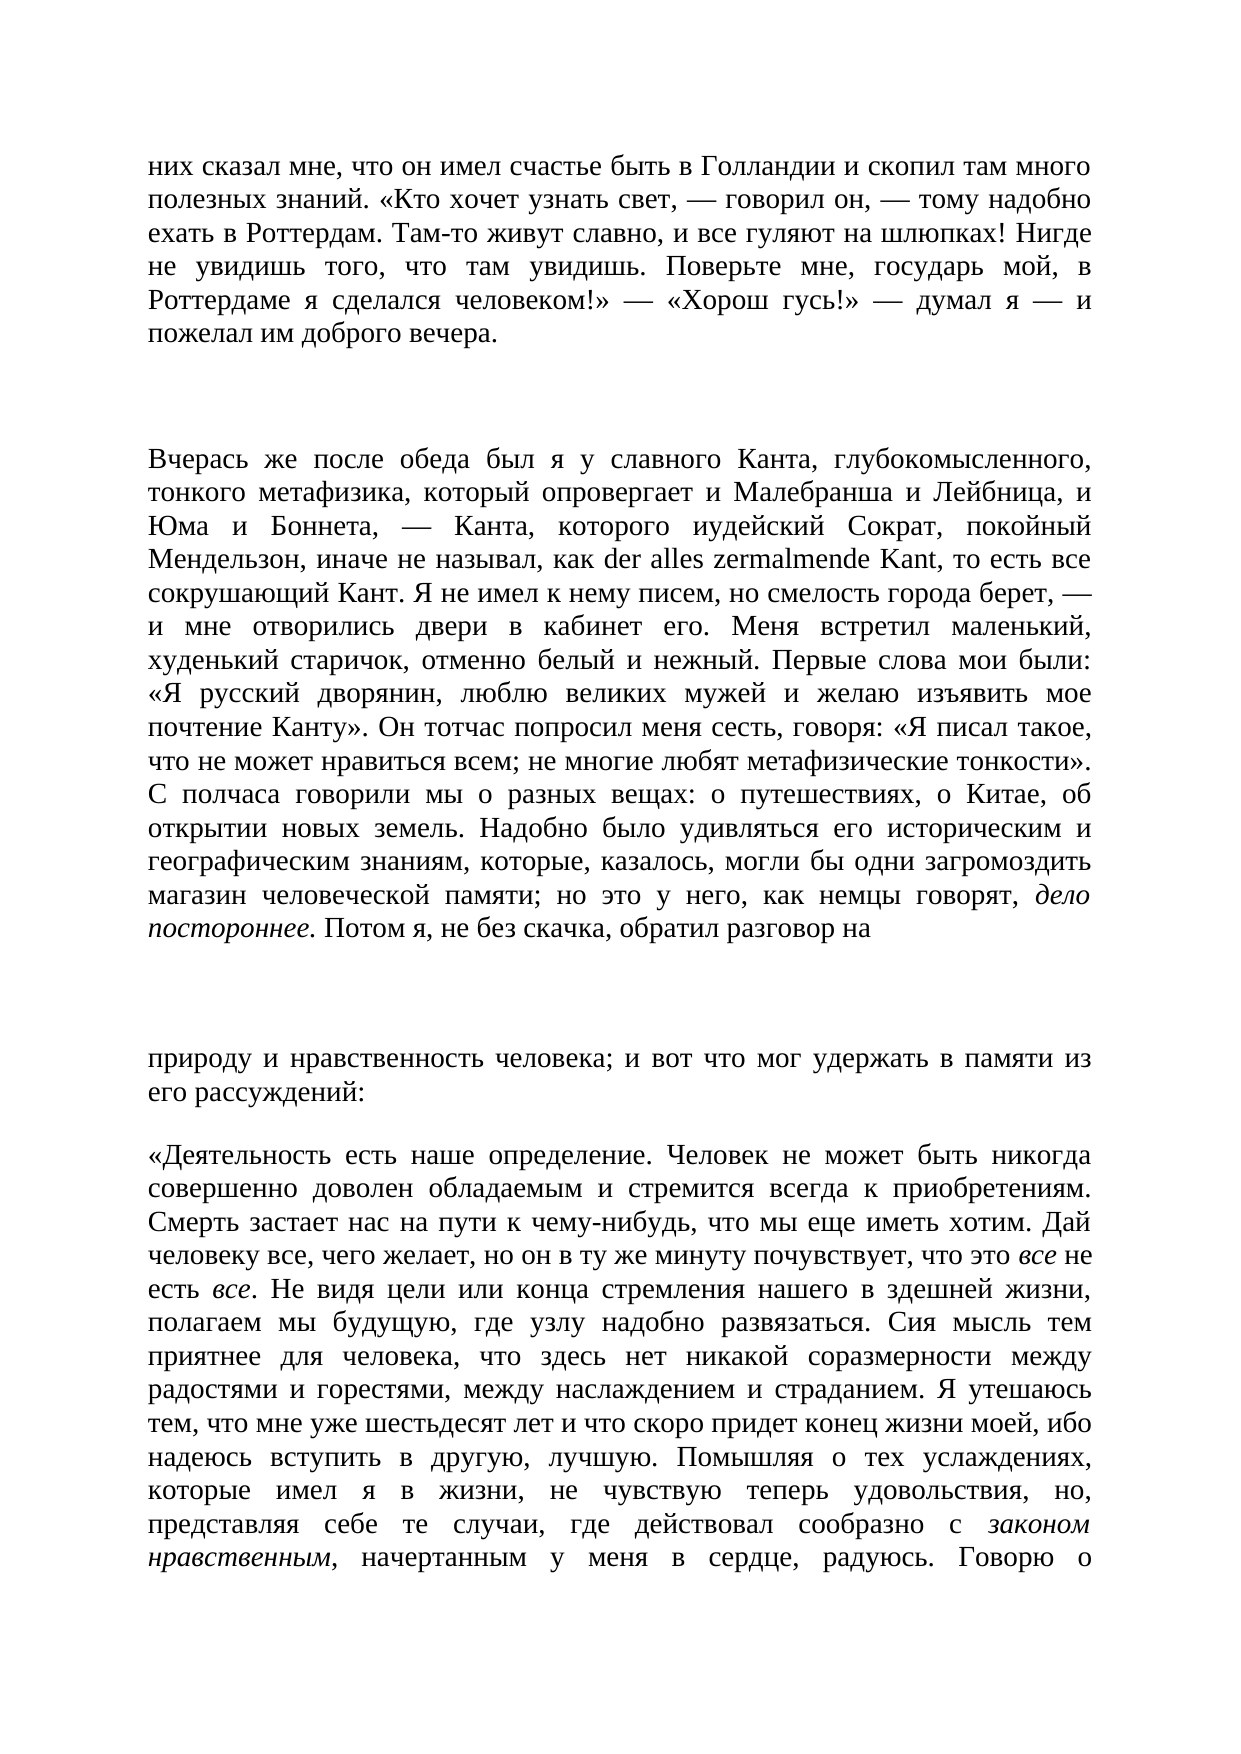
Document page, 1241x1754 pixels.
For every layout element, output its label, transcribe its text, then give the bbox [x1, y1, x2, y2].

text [148, 148, 1093, 349]
text Вчерась же после обеда был я у славного Канта, глубокомысленного, тонкого метафизика, который опровергает и Малебранша и Лейбница, и Юма и Боннета, — Канта, которого иудейский Сократ, покойный Мендельзон, иначе не называл, как der alles zermalmende Kant, то есть все сокрушающий Кант. Я не имел к нему писем, но смелость города берет, — и мне отворились двери в кабинет его. Меня встретил маленький, худенький старичок, отменно белый и нежный. Первые слова мои были: «Я русский дворянин, люблю великих мужей и желаю изъявить мое почтение Канту». Он тотчас попросил меня сесть, говоря: «Я писал такое, что не может нравиться всем; не многие любят метафизические тонкости». С полчаса говорили мы о разных вещах: о путешествиях, о Китае, об открытии новых земель. Надобно было удивляться его историческим и географическим знаниям, которые, казалось, могли бы одни загромоздить магазин человеческой памяти; но это у него, как немцы говорят, дело постороннее. Потом я, не без скачка, обратил разговор на [148, 441, 1093, 944]
text природу и нравственность человека; и вот что мог удержать в памяти из его рассуждений: [148, 1041, 1093, 1108]
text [148, 1137, 1093, 1573]
